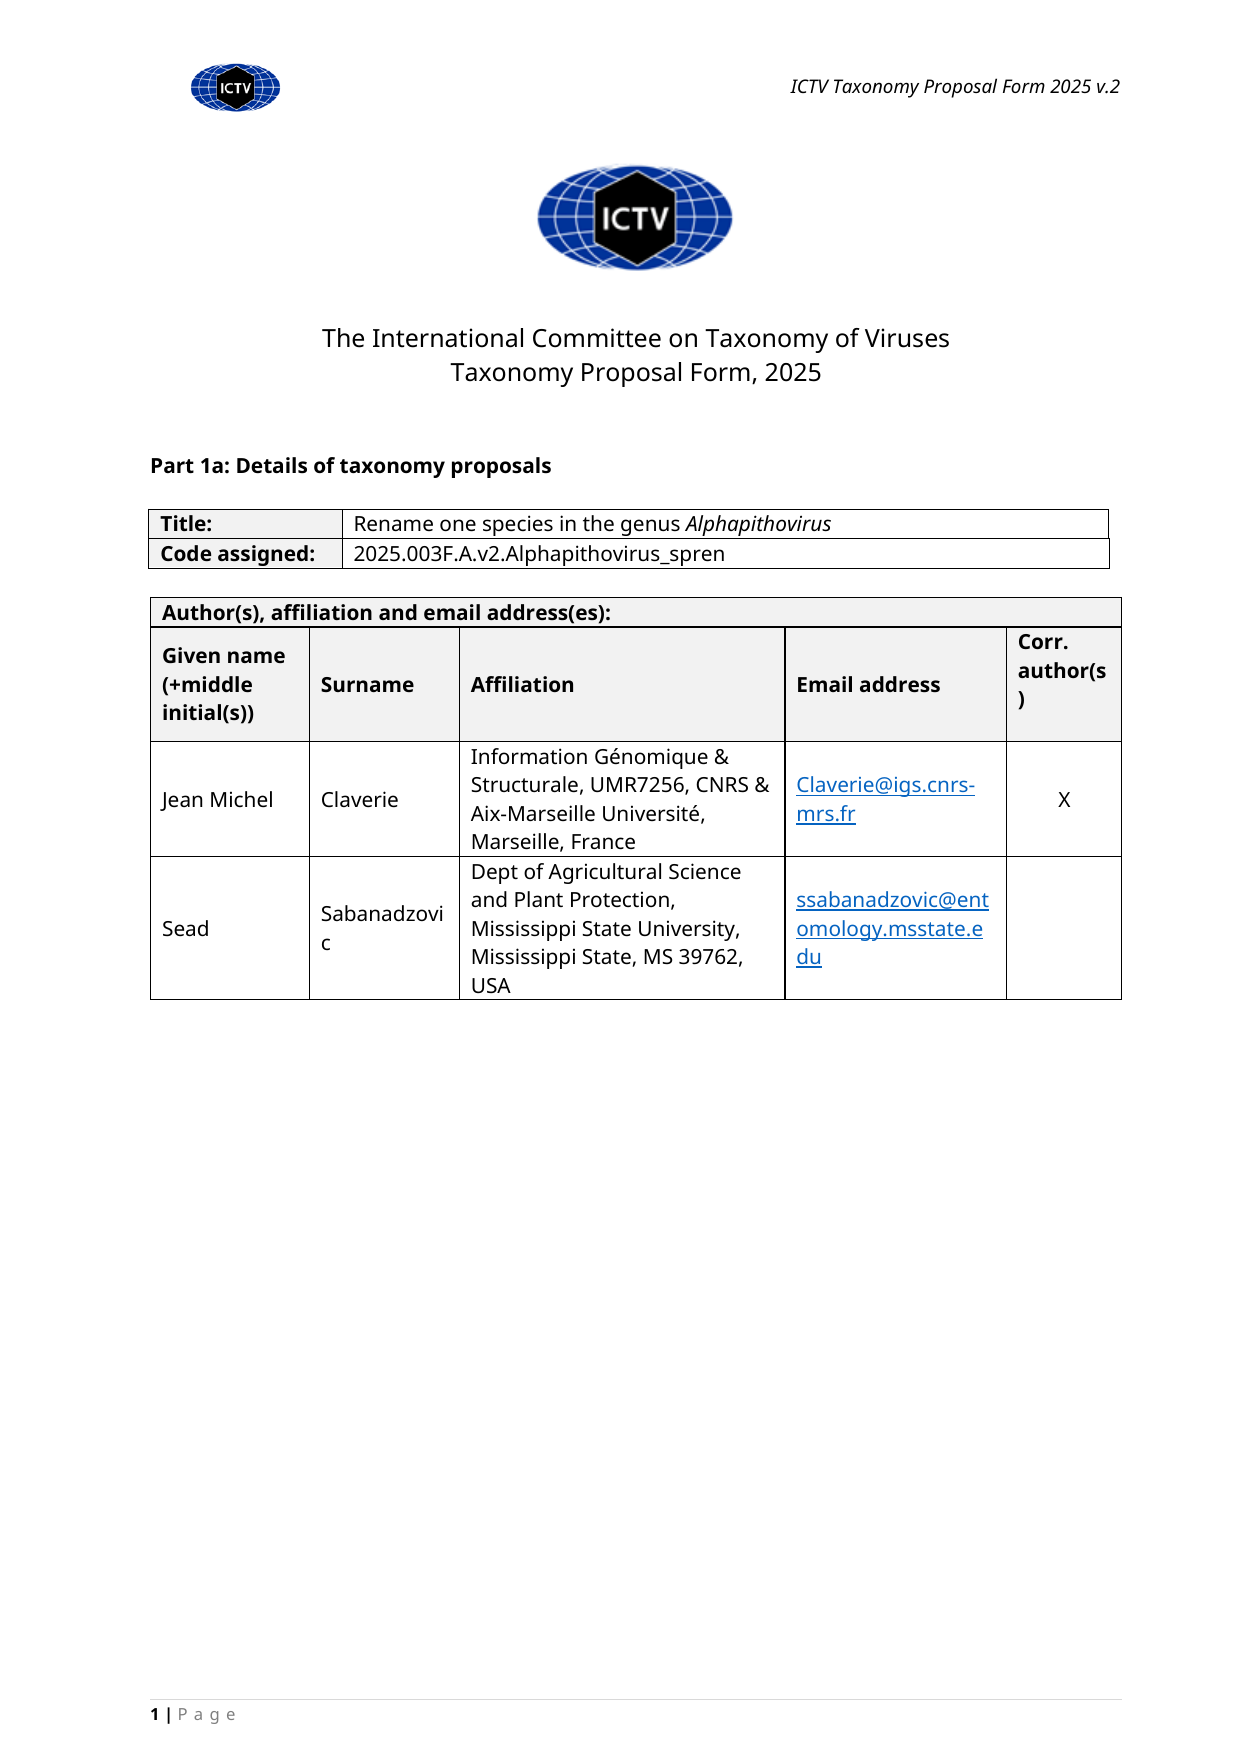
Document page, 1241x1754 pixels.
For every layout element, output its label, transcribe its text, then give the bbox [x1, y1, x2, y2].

text Part 1a: Details of taxonomy proposals [150, 452, 1122, 480]
table_header Rename one species in the genus Alphapithovirus [343, 510, 1108, 538]
table_cell Code assigned: [149, 539, 342, 567]
table_header Title: [149, 510, 342, 538]
picture [535, 150, 737, 274]
table_cell Claverie@igs.cnrs-mrs.fr [786, 742, 1006, 856]
picture [190, 56, 282, 113]
table_cell X [1007, 742, 1121, 856]
table_header Author(s), affiliation and email address(es): [151, 598, 1121, 626]
text Taxonomy Proposal Form, 2025 [150, 355, 1122, 389]
table_cell Dept of Agricultural Science and Plant Protection, Mississippi State University, Mississippi State, MS 39762, USA [460, 857, 784, 999]
table_cell ssabanadzovic@entomology.msstate.edu [786, 857, 1006, 999]
table_cell Jean Michel [151, 742, 309, 856]
table_cell Sabanadzovic [310, 857, 459, 999]
table_cell Email address [786, 628, 1006, 741]
table_cell Surname [310, 628, 459, 741]
table_cell Sead [151, 857, 309, 999]
table_cell Affiliation [460, 628, 784, 741]
table_cell 2025.003F.A.v2.Alphapithovirus_spren [343, 539, 1109, 567]
table_cell Corr. author(s) [1007, 628, 1121, 741]
table_cell [1007, 857, 1121, 999]
text The International Committee on Taxonomy of Viruses [150, 321, 1122, 355]
table_cell Information Génomique & Structurale, UMR7256, CNRS & Aix-Marseille Université, Marseille, France [460, 742, 784, 856]
table_cell Given name (+middle initial(s)) [151, 628, 309, 741]
table_cell Claverie [310, 742, 459, 856]
